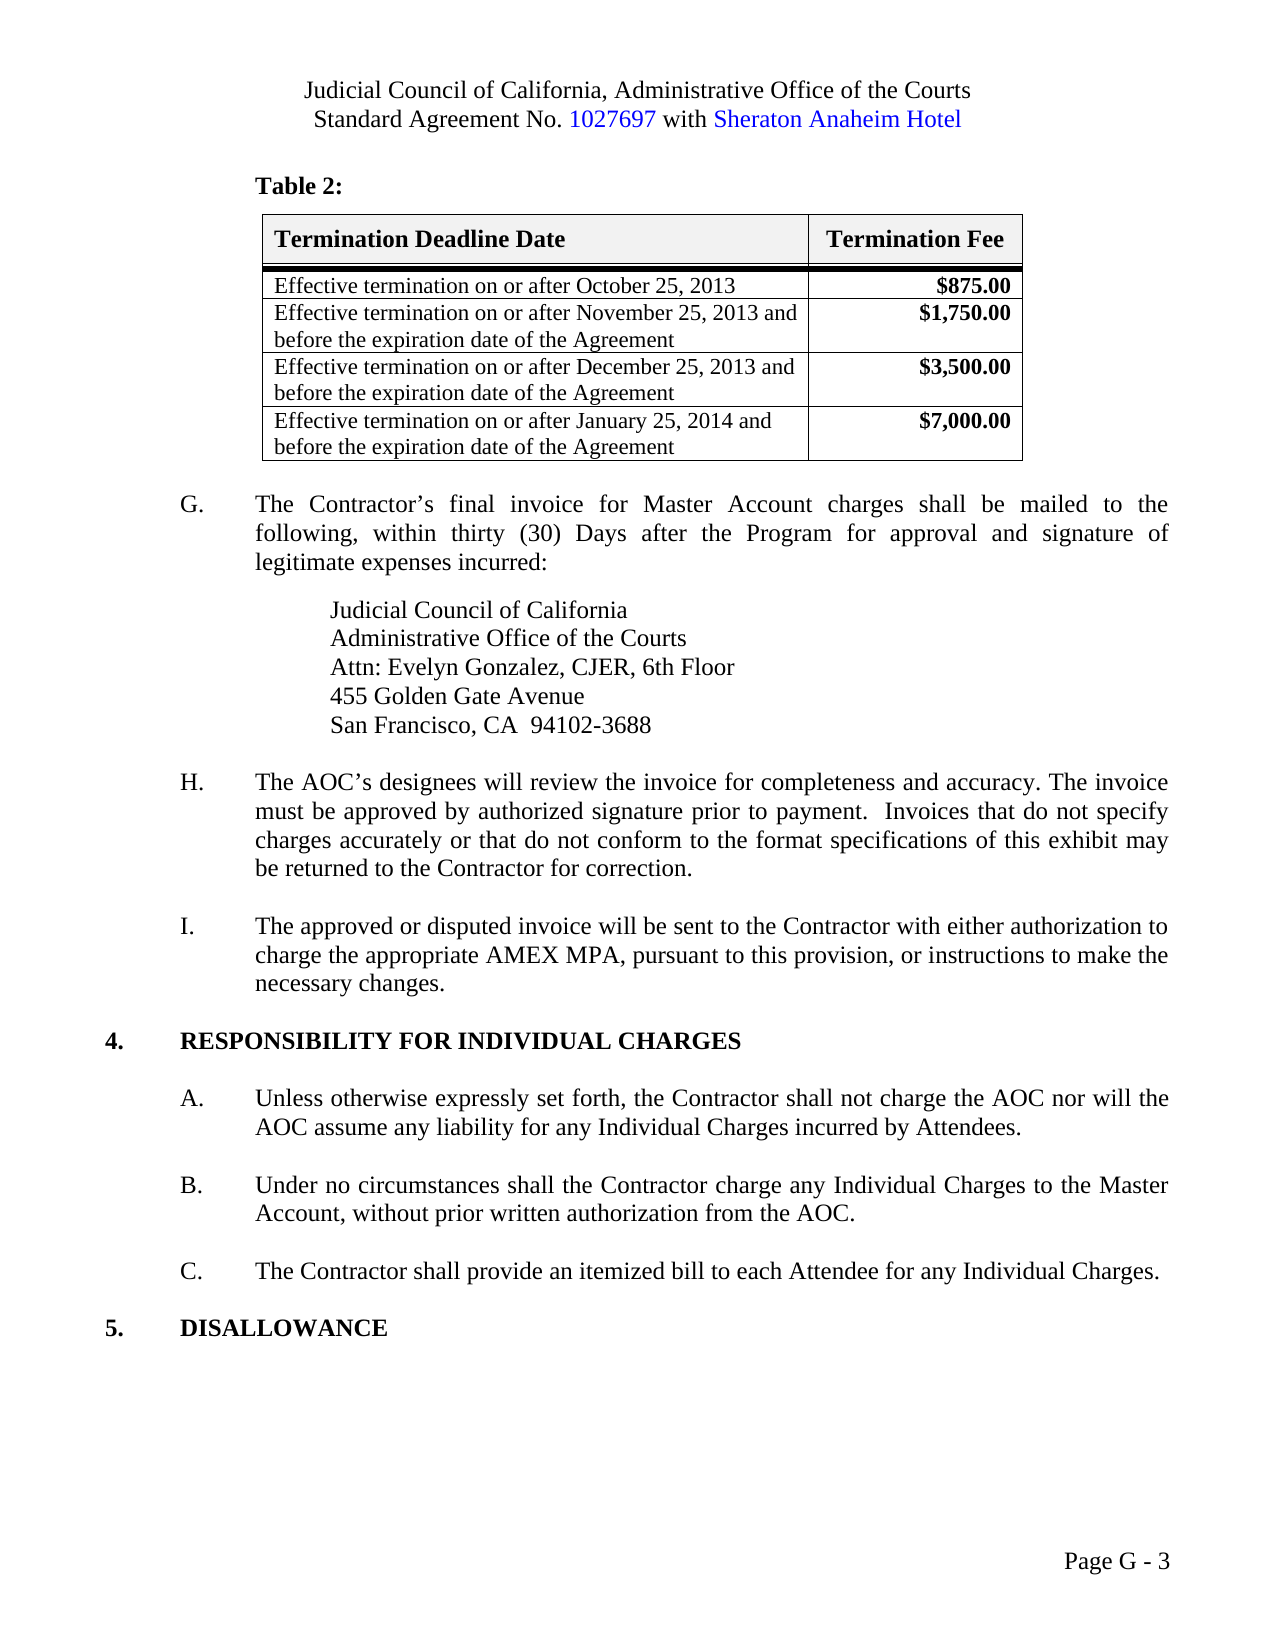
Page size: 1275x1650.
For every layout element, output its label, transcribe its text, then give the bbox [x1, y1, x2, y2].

text RESPONSIBILITY FOR INDIVIDUAL CHARGES [105, 1026, 1170, 1055]
table_cell Effective termination on or after October 25, 2013 [263, 272, 808, 298]
table_cell Effective termination on or after January 25, 2014 and before the expiration date of the Agreement [263, 407, 808, 459]
table_cell Effective termination on or after November 25, 2013 and before the expiration date of the Agreement [263, 299, 808, 352]
table_cell Effective termination on or after December 25, 2013 and before the expiration date of the Agreement [263, 353, 808, 406]
text DISALLOWANCE [105, 1313, 1170, 1342]
text San Francisco, CA 94102-3688 [330, 710, 1189, 738]
table_cell $1,750.00 [809, 299, 1022, 352]
table_cell $7,000.00 [809, 407, 1022, 459]
text Judicial Council of California [330, 595, 1170, 623]
text Table 2: [255, 171, 1170, 199]
table_header Termination Fee [809, 215, 1022, 263]
text Unless otherwise expressly set forth, the Contractor shall not charge the AOC nor will the AOC assume any liability for any Individual Charges incurred by Attendees. [180, 1083, 1170, 1141]
text The AOC’s designees will review the invoice for completeness and accuracy. The invoice must be approved by authorized signature prior to payment. Invoices that do not specify charges accurately or that do not conform to the format specifications of this exhibit may be returned to the Contractor for correction. [180, 767, 1170, 882]
table_header Termination Deadline Date [263, 215, 808, 263]
text 455 Golden Gate Avenue [330, 681, 1170, 710]
text Attn: Evelyn Gonzalez, CJER, 6th Floor [330, 652, 1170, 681]
text The Contractor shall provide an itemized bill to each Attendee for any Individual Charges. [180, 1256, 1170, 1285]
text Under no circumstances shall the Contractor charge any Individual Charges to the Master Account, without prior written authorization from the AOC. [180, 1170, 1170, 1227]
text Administrative Office of the Courts [330, 623, 1170, 652]
table_cell $875.00 [809, 272, 1022, 298]
text The Contractor’s final invoice for Master Account charges shall be mailed to the following, within thirty (30) Days after the Program for approval and signature of legitimate expenses incurred: [180, 489, 1170, 576]
text The approved or disputed invoice will be sent to the Contractor with either authorization to charge the appropriate AMEX MPA, pursuant to this provision, or instructions to make the necessary changes. [180, 911, 1170, 997]
table_cell $3,500.00 [809, 353, 1022, 406]
